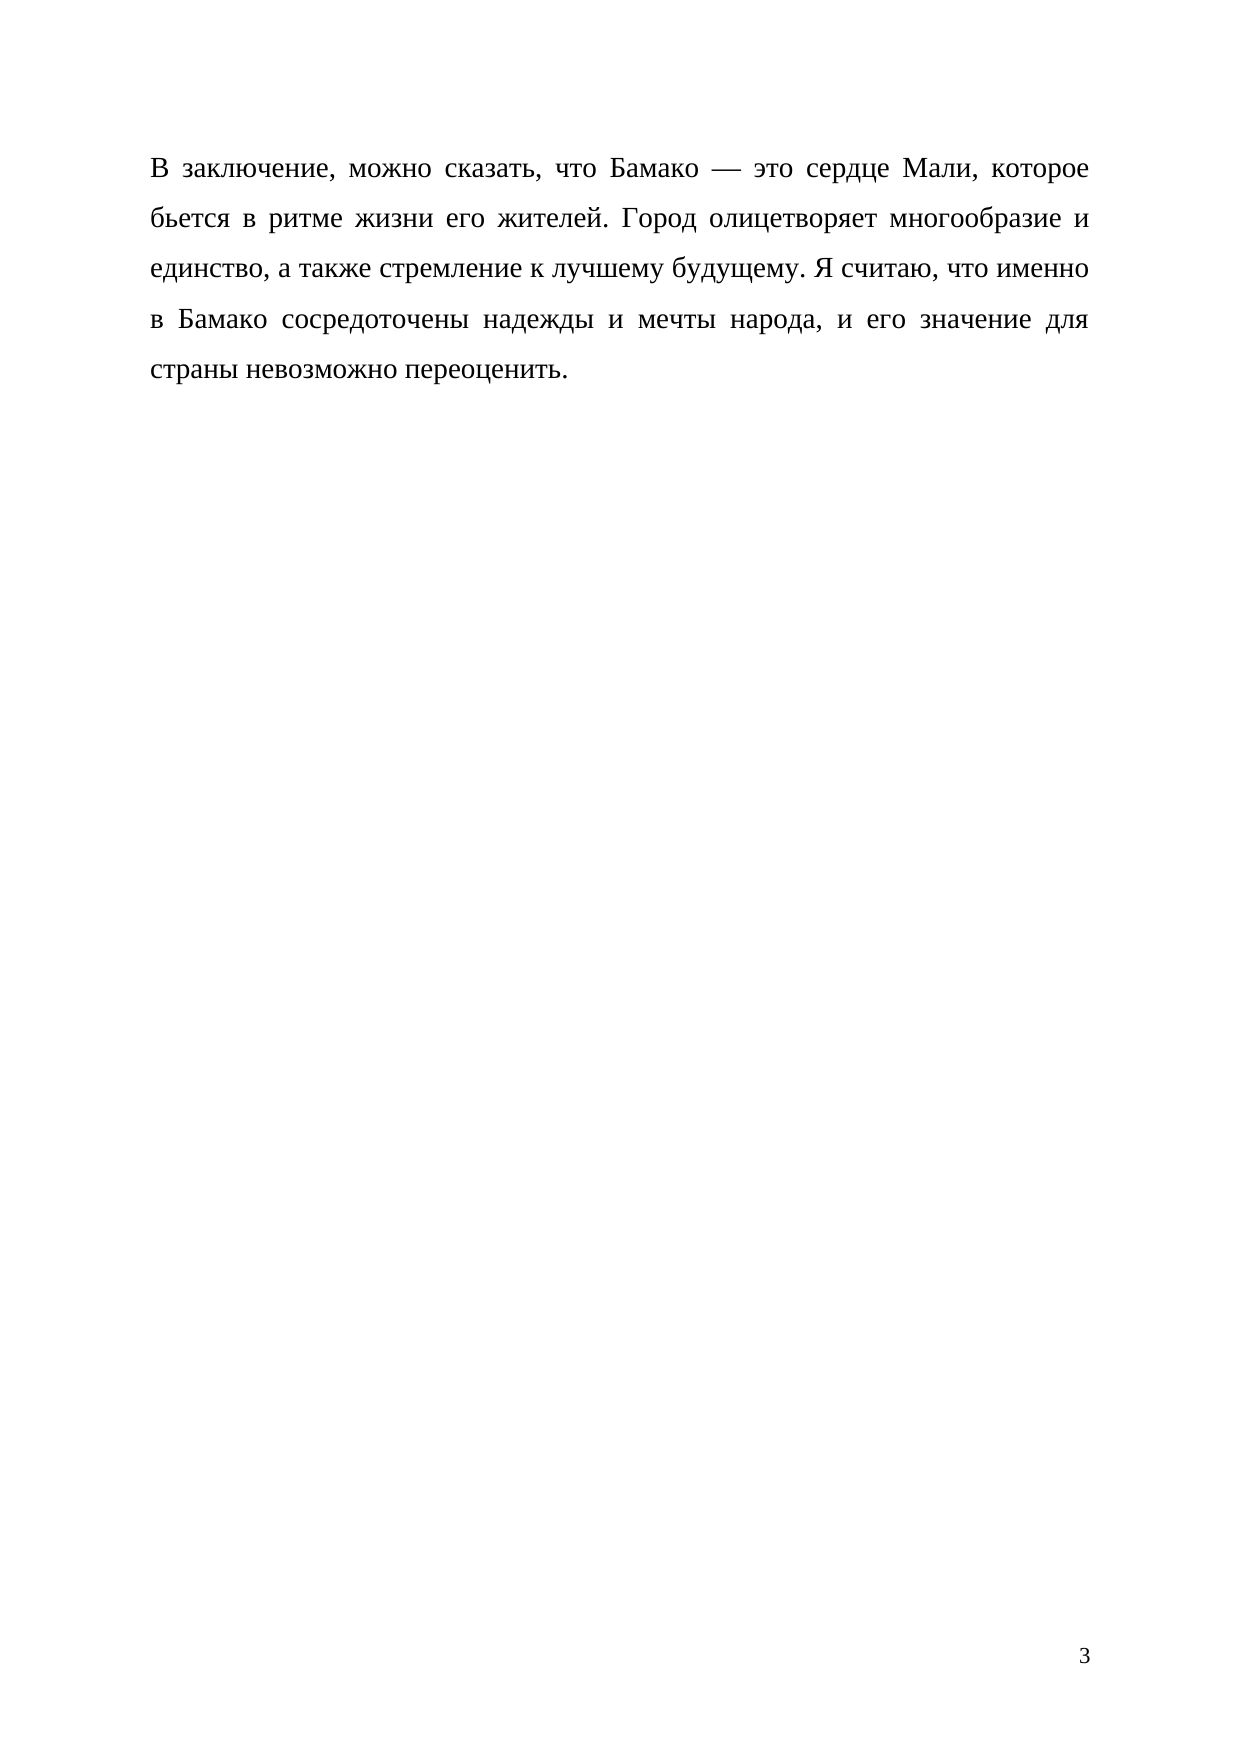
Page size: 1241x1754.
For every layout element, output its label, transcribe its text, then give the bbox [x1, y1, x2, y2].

text В заключение, можно сказать, что Бамако — это сердце Мали, которое бьется в ритме жизни его жителей. Город олицетворяет многообразие и единство, а также стремление к лучшему будущему. Я считаю, что именно в Бамако сосредоточены надежды и мечты народа, и его значение для страны невозможно переоценить. [150, 150, 1090, 385]
